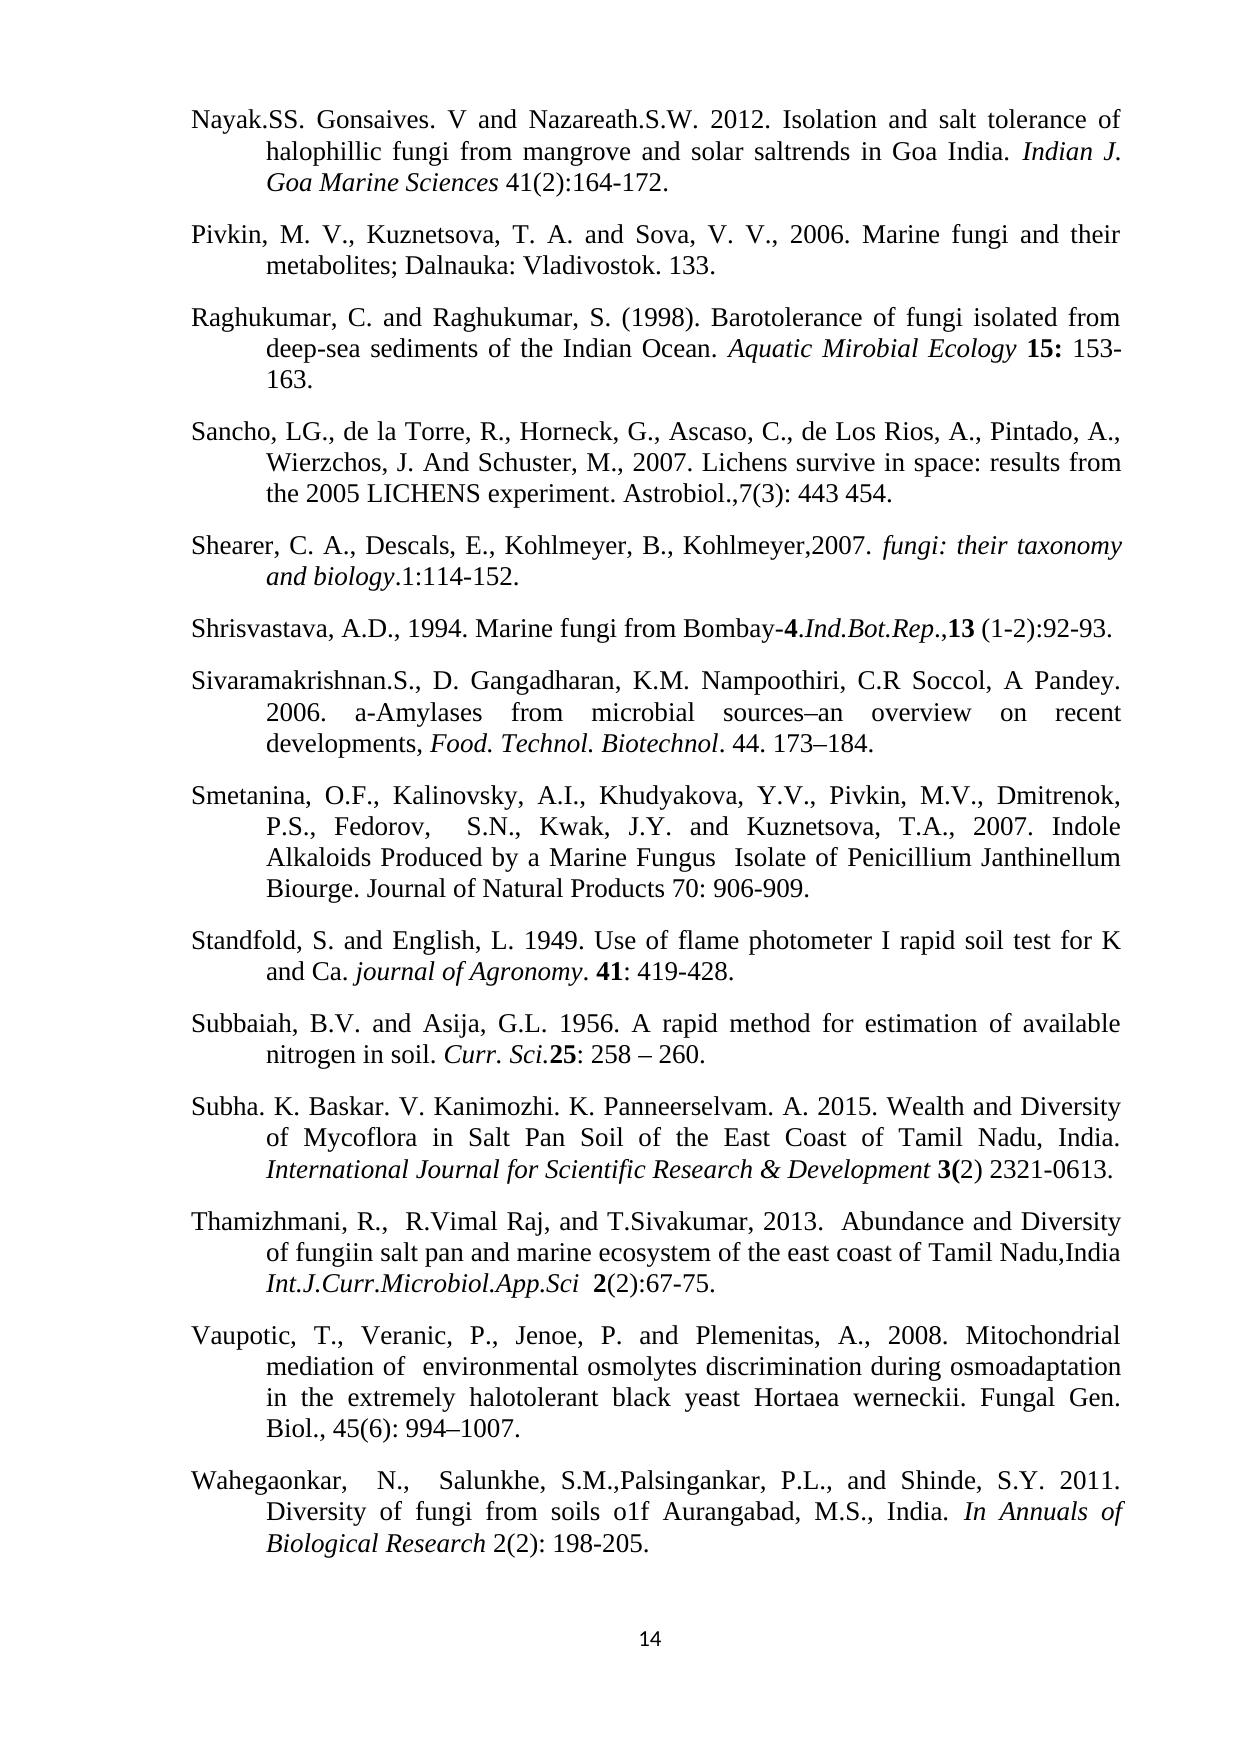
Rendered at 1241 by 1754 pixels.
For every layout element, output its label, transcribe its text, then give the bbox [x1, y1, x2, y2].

text Vaupotic, T., Veranic, P., Jenoe, P. and Plemenitas, A., 2008. Mitochondrial mediation of environmental osmolytes discrimination during osmoadaptation in the extremely halotolerant black yeast Hortaea werneckii. Fungal Gen. Biol., 45(6): 994–1007. [191, 1319, 1122, 1443]
text Shrisvastava, A.D., 1994. Marine fungi from Bombay-4.Ind.Bot.Rep.,13 (1-2):92-93. [191, 612, 1122, 644]
text Shearer, C. A., Descals, E., Kohlmeyer, B., Kohlmeyer,2007. fungi: their taxonomy and biology.1:114-152. [191, 529, 1122, 592]
text Wahegaonkar, N., Salunkhe, S.M.,Palsingankar, P.L., and Shinde, S.Y. 2011. Diversity of fungi from soils o1f Aurangabad, M.S., India. In Annuals of Biological Research 2(2): 198-205. [191, 1464, 1122, 1558]
text Standfold, S. and English, L. 1949. Use of flame photometer I rapid soil test for K and Ca. journal of Agronomy. 41: 419-428. [191, 924, 1122, 986]
text Subha. K. Baskar. V. Kanimozhi. K. Panneerselvam. A. 2015. Wealth and Diversity of Mycoflora in Salt Pan Soil of the East Coast of Tamil Nadu, India. International Journal for Scientific Research & Development 3(2) 2321-0613. [191, 1090, 1122, 1184]
text Subbaiah, B.V. and Asija, G.L. 1956. A rapid method for estimation of available nitrogen in soil. Curr. Sci.25: 258 – 260. [191, 1007, 1122, 1069]
text Sancho, LG., de la Torre, R., Horneck, G., Ascaso, C., de Los Rios, A., Pintado, A., Wierzchos, J. And Schuster, M., 2007. Lichens survive in space: results from the 2005 LICHENS experiment. Astrobiol.,7(3): 443 454. [191, 415, 1122, 508]
text Pivkin, M. V., Kuznetsova, T. A. and Sova, V. V., 2006. Marine fungi and their metabolites; Dalnauka: Vladivostok. 133. [191, 218, 1122, 280]
text Sivaramakrishnan.S., D. Gangadharan, K.M. Nampoothiri, C.R Soccol, A Pandey. 2006. a-Amylases from microbial sources–an overview on recent developments, Food. Technol. Biotechnol. 44. 173–184. [191, 664, 1122, 758]
text Raghukumar, C. and Raghukumar, S. (1998). Barotolerance of fungi isolated from deep-sea sediments of the Indian Ocean. Aquatic Mirobial Ecology 15: 153-163. [191, 301, 1122, 394]
text Nayak.SS. Gonsaives. V and Nazareath.S.W. 2012. Isolation and salt tolerance of halophillic fungi from mangrove and solar saltrends in Goa India. Indian J. Goa Marine Sciences 41(2):164-172. [191, 103, 1122, 197]
text Smetanina, O.F., Kalinovsky, A.I., Khudyakova, Y.V., Pivkin, M.V., Dmitrenok, P.S., Fedorov, S.N., Kwak, J.Y. and Kuznetsova, T.A., 2007. Indole Alkaloids Produced by a Marine Fungus Isolate of Penicillium Janthinellum Biourge. Journal of Natural Products 70: 906-909. [191, 779, 1122, 903]
text Thamizhmani, R., R.Vimal Raj, and T.Sivakumar, 2013. Abundance and Diversity of fungiin salt pan and marine ecosystem of the east coast of Tamil Nadu,India Int.J.Curr.Microbiol.App.Sci 2(2):67-75. [191, 1205, 1122, 1298]
